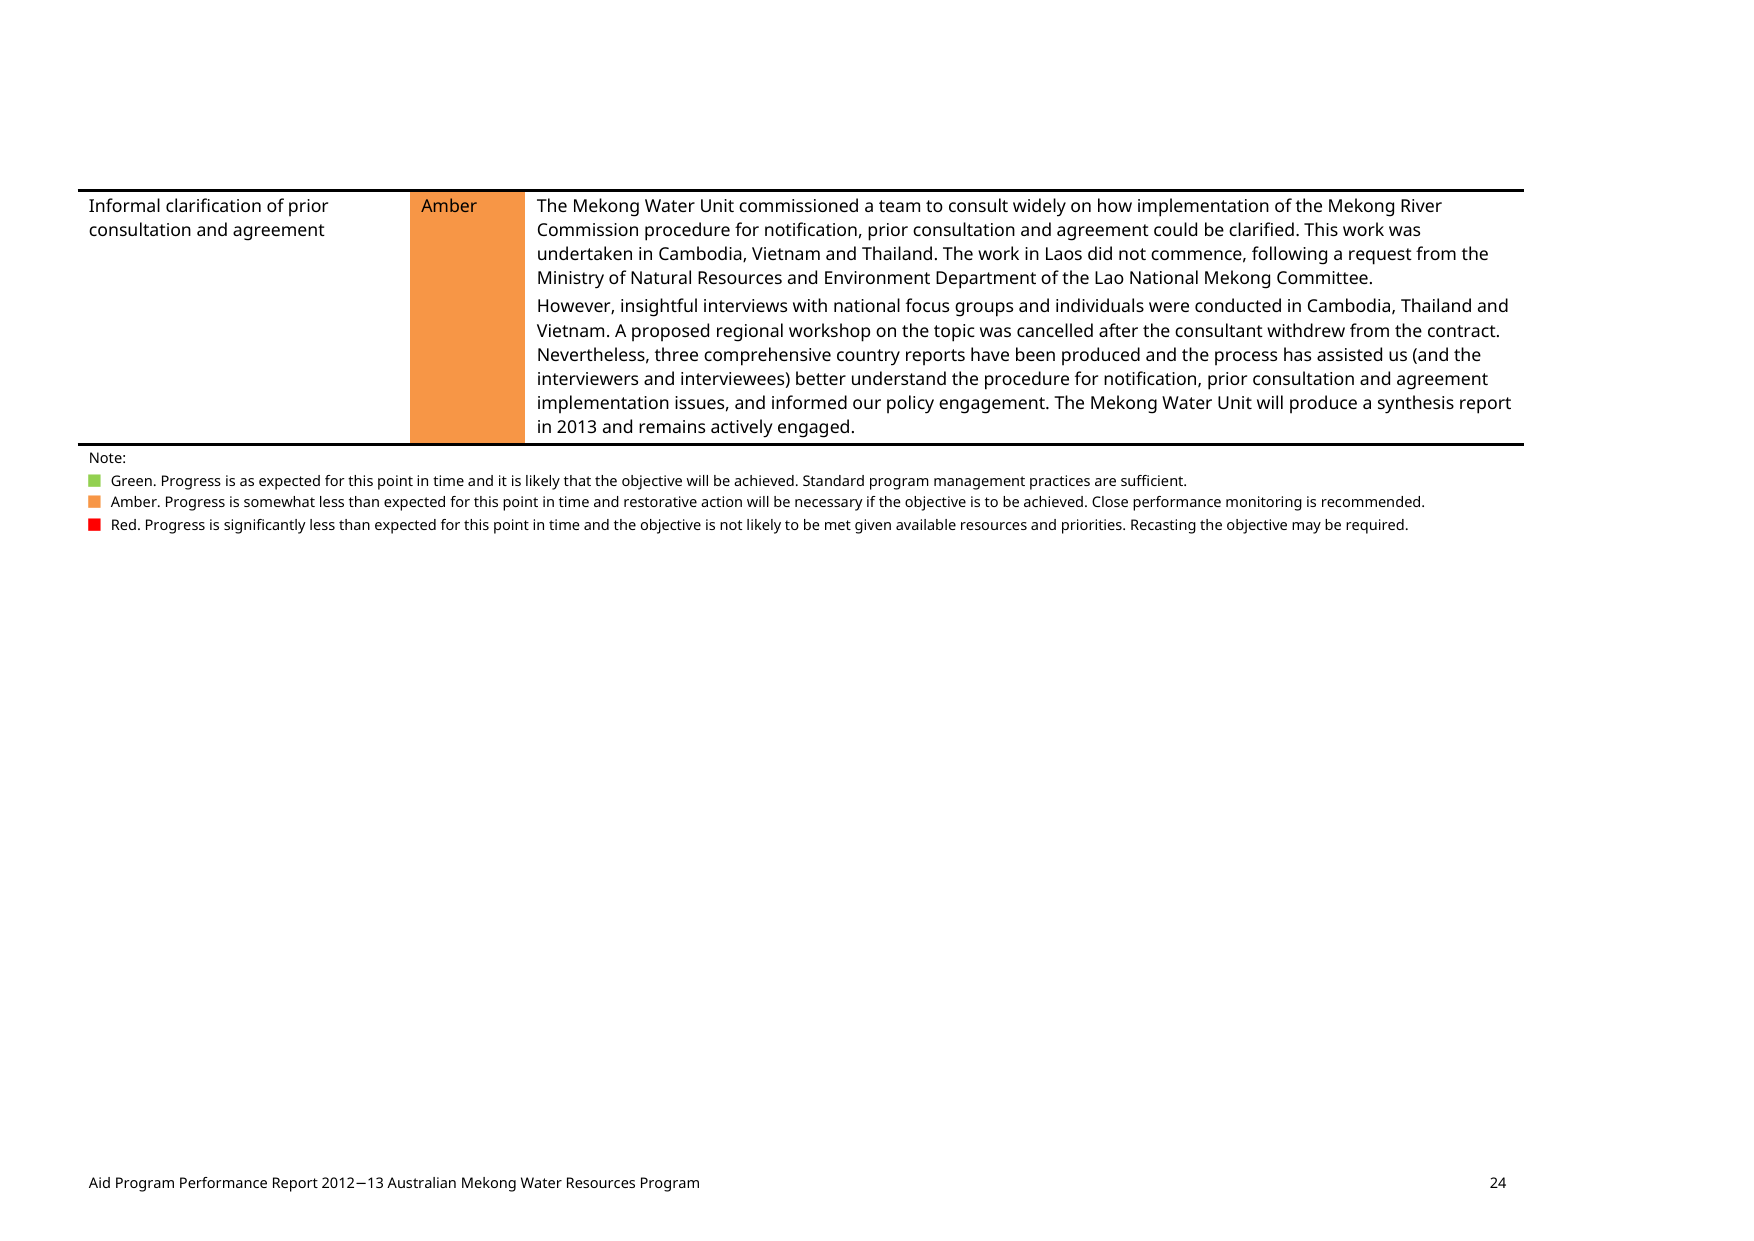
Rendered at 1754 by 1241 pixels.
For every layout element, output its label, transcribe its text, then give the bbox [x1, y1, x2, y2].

text Red. Progress is significantly less than expected for this point in time and the objective is not likely to be met given available resources and priorities. Recasting the objective may be required. [89, 514, 1565, 534]
text Note: [89, 448, 1565, 468]
text Green. Progress is as expected for this point in time and it is likely that the objective will be achieved. Standard program management practices are sufficient. [89, 470, 1565, 490]
table_cell Informal clarification of prior consultation and agreement [78, 192, 410, 443]
table_cell The Mekong Water Unit commissioned a team to consult widely on how implementation of the Mekong River Commission procedure for notification, prior consultation and agreement could be clarified. This work was undertaken in Cambodia, Vietnam and Thailand. The work in Laos did not commence, following a request from the Ministry of Natural Resources and Environment Department of the Lao National Mekong Committee. However, insightful interviews with national focus groups and individuals were conducted in Cambodia, Thailand and Vietnam. A proposed regional workshop on the topic was cancelled after the consultant withdrew from the contract. Nevertheless, three comprehensive country reports have been produced and the process has assisted us (and the interviewers and interviewees) better understand the procedure for notification, prior consultation and agreement implementation issues, and informed our policy engagement. The Mekong Water Unit will produce a synthesis report in 2013 and remains actively engaged. [525, 192, 1524, 443]
text Amber. Progress is somewhat less than expected for this point in time and restorative action will be necessary if the objective is to be achieved. Close performance monitoring is recommended. [89, 492, 1565, 512]
table_cell Amber [410, 192, 525, 443]
